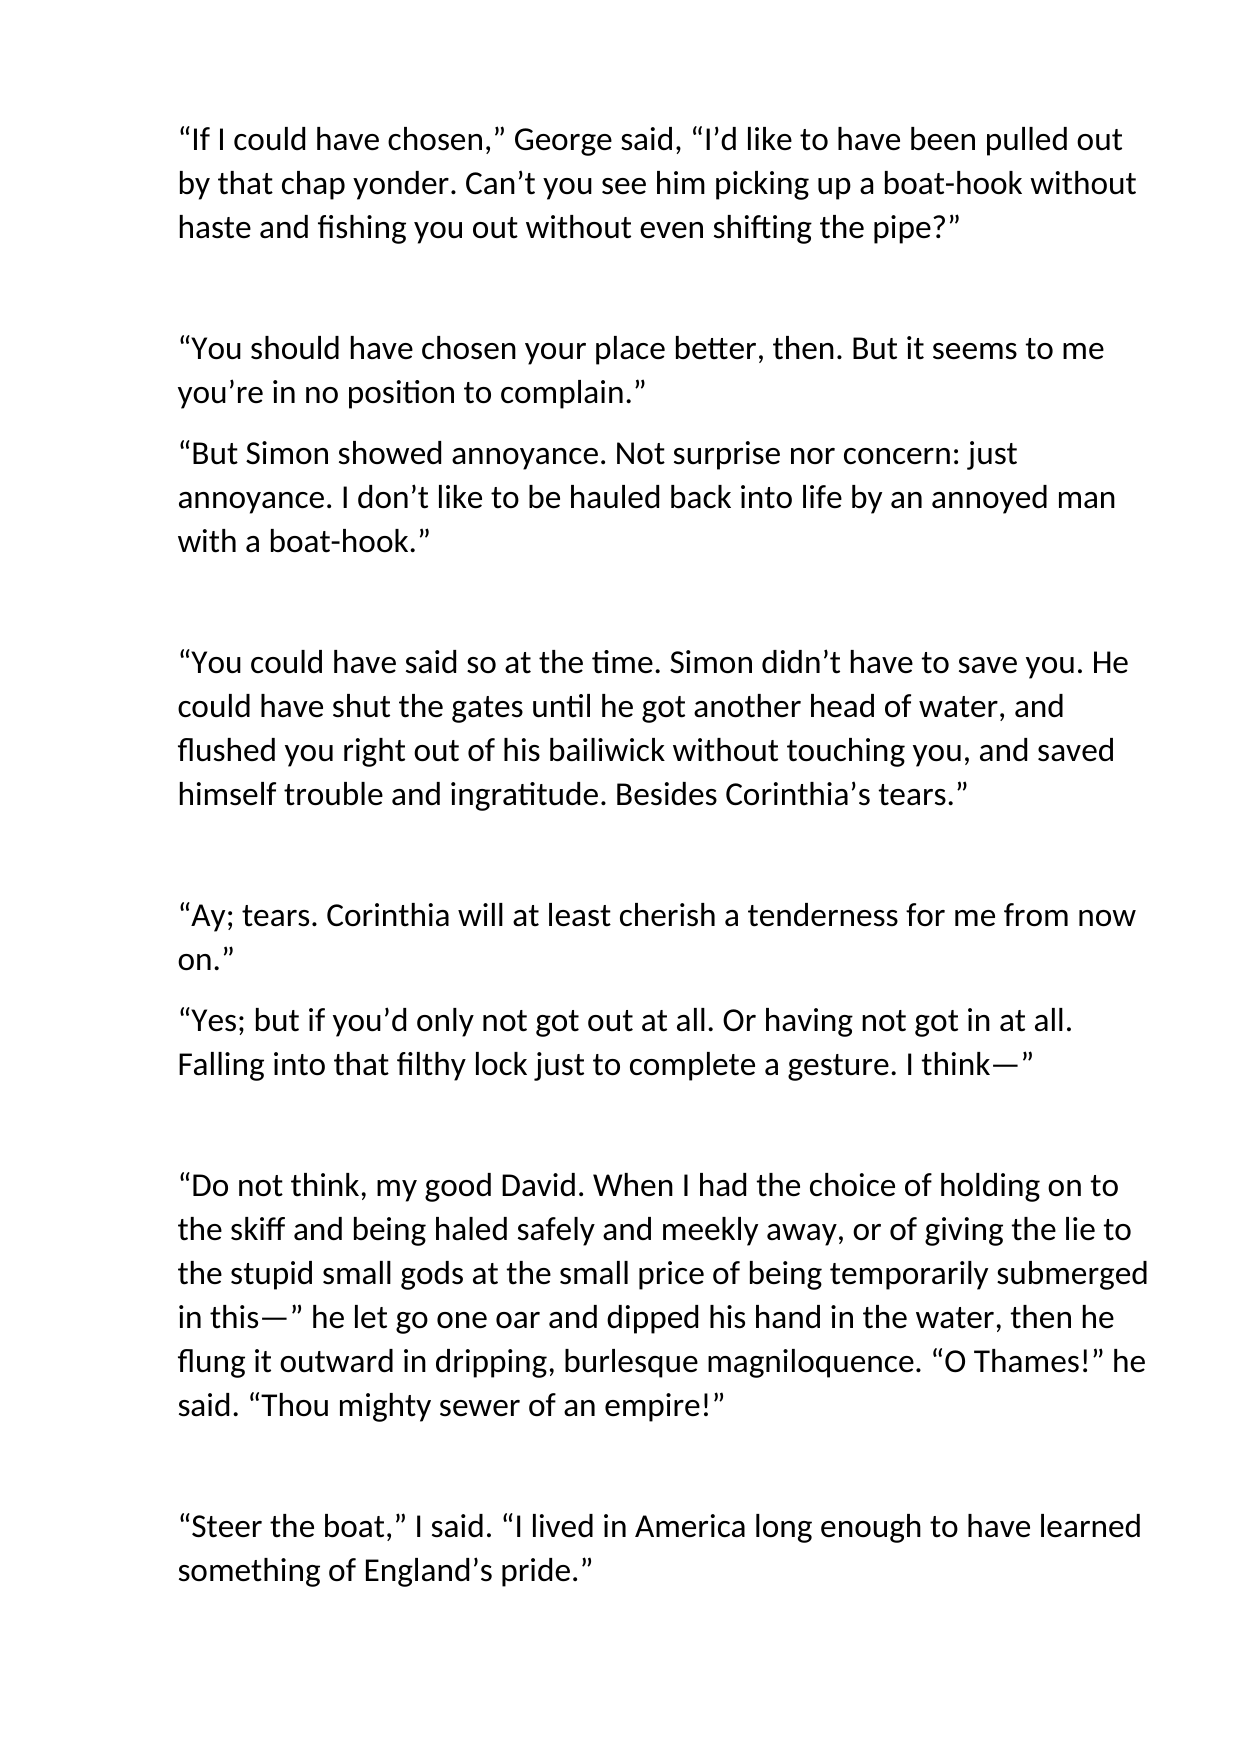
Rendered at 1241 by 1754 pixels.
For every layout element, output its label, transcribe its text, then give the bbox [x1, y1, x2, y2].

text “Ay; tears. Corinthia will at least cherish a tenderness for me from now on.” [177, 894, 1152, 979]
text “Do not think, my good David. When I had the choice of holding on to the skiff and being haled safely and meekly away, or of giving the lie to the stupid small gods at the small price of being temporarily submerged in this—” he let go one oar and dipped his hand in the water, then he flung it outward in dripping, burlesque magniloquence. “O Thames!” he said. “Thou mighty sewer of an empire!” [177, 1164, 1152, 1424]
text “Steer the boat,” I said. “I lived in America long enough to have learned something of England’s pride.” [177, 1505, 1152, 1590]
text “You should have chosen your place better, then. But it seems to me you’re in no position to complain.” [177, 327, 1152, 412]
text “Yes; but if you’d only not got out at all. Or having not got in at all. Falling into that filthy lock just to complete a gesture. I think—” [177, 999, 1152, 1083]
text “You could have said so at the time. Simon didn’t have to save you. He could have shut the gates until he got another head of water, and flushed you right out of his bailiwick without touching you, and saved himself trouble and ingratitude. Besides Corinthia’s tears.” [177, 641, 1152, 814]
text “But Simon showed annoyance. Not surprise nor concern: just annoyance. I don’t like to be hauled back into life by an annoyed man with a boat-hook.” [177, 432, 1152, 561]
text “If I could have chosen,” George said, “I’d like to have been pulled out by that chap yonder. Can’t you see him picking up a boat-hook without haste and fishing you out without even shifting the pipe?” [177, 118, 1152, 247]
